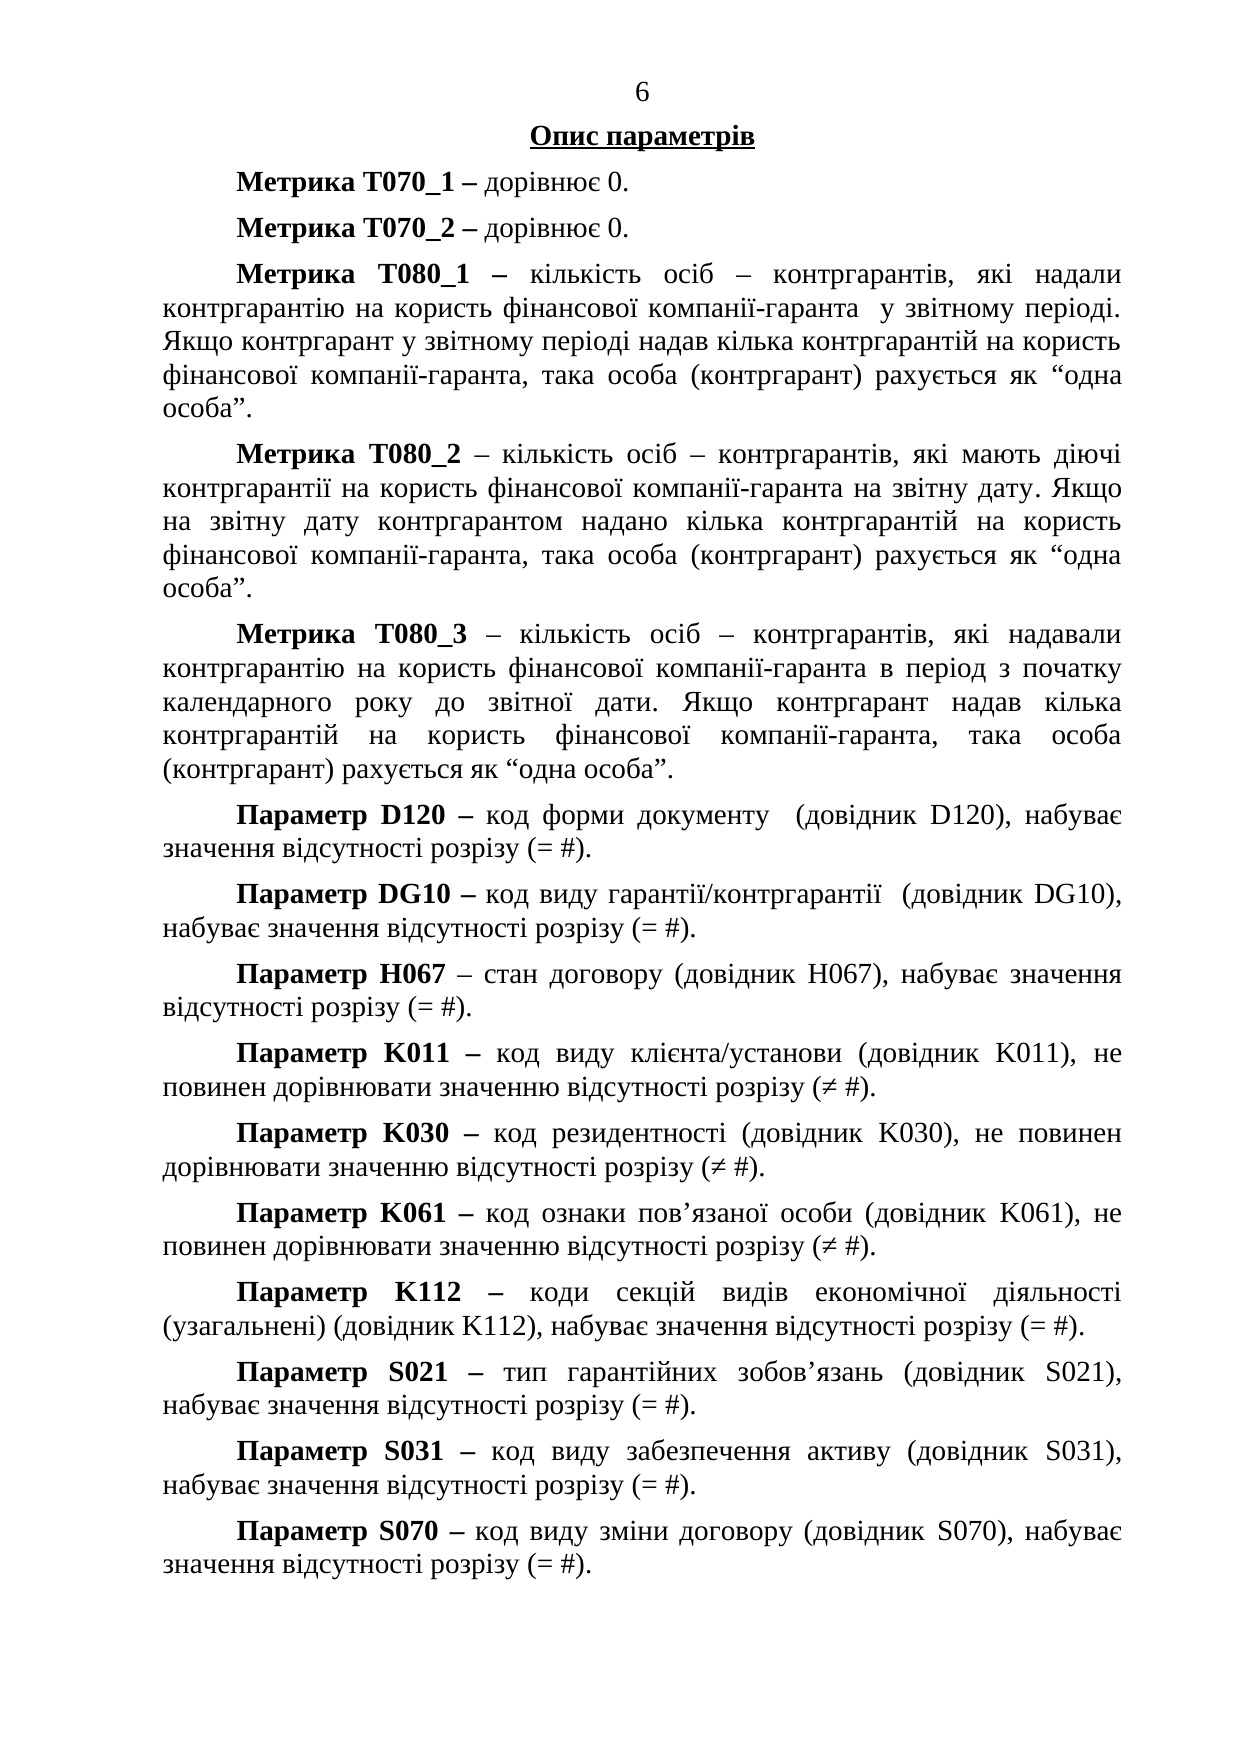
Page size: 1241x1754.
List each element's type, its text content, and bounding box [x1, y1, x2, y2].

text Метрика T080_2 – кількість осіб – контргарантів, які мають діючі контргарантії на користь фінансової компанії-гаранта на звітну дату. Якщо на звітну дату контргарантом надано кілька контргарантій на користь фінансової компанії-гаранта, така особа (контргарант) рахується як “одна особа”. [162, 436, 1122, 604]
text Параметр H067 – стан договору (довідник H067), набуває значення відсутності розрізу (= #). [162, 956, 1122, 1023]
list Опис параметрів [162, 118, 1122, 152]
text Параметр DG10 – код виду гарантії/контргарантії (довідник DG10), набуває значення відсутності розрізу (= #). [162, 876, 1122, 943]
text Параметр S021 – тип гарантійних зобов’язань (довідник S021), набуває значення відсутності розрізу (= #). [162, 1354, 1122, 1421]
text Параметр K112 – коди секцій видів економічної діяльності (узагальнені) (довідник K112), набуває значення відсутності розрізу (= #). [162, 1274, 1122, 1341]
text Метрика T070_1 – дорівнює 0. [162, 164, 1122, 198]
text Параметр K061 – код ознаки пов’язаної особи (довідник K061), не повинен дорівнювати значенню відсутності розрізу (≠ #). [162, 1195, 1122, 1262]
text Параметр S070 – код виду зміни договору (довідник S070), набуває значення відсутності розрізу (= #). [162, 1513, 1122, 1580]
text Параметр S031 – код виду забезпечення активу (довідник S031), набуває значення відсутності розрізу (= #). [162, 1433, 1122, 1501]
text Метрика T070_2 – дорівнює 0. [162, 210, 1122, 244]
text Метрика T080_1 – кількість осіб – контргарантів, які надали контргарантію на користь фінансової компанії-гаранта у звітному періоді. Якщо контргарант у звітному періоді надав кілька контргарантій на користь фінансової компанії-гаранта, така особа (контргарант) рахується як “одна особа”. [162, 256, 1122, 424]
text Параметр K011 – код виду клієнта/установи (довідник K011), не повинен дорівнювати значенню відсутності розрізу (≠ #). [162, 1036, 1122, 1103]
text Параметр D120 – код форми документу (довідник D120), набуває значення відсутності розрізу (= #). [162, 797, 1122, 864]
text Параметр K030 – код резидентності (довідник K030), не повинен дорівнювати значенню відсутності розрізу (≠ #). [162, 1115, 1122, 1182]
text Метрика T080_3 – кількість осіб – контргарантів, які надавали контргарантію на користь фінансової компанії-гаранта в період з початку календарного року до звітної дати. Якщо контргарант надав кілька контргарантій на користь фінансової компанії-гаранта, така особа (контргарант) рахується як “одна особа”. [162, 617, 1122, 784]
